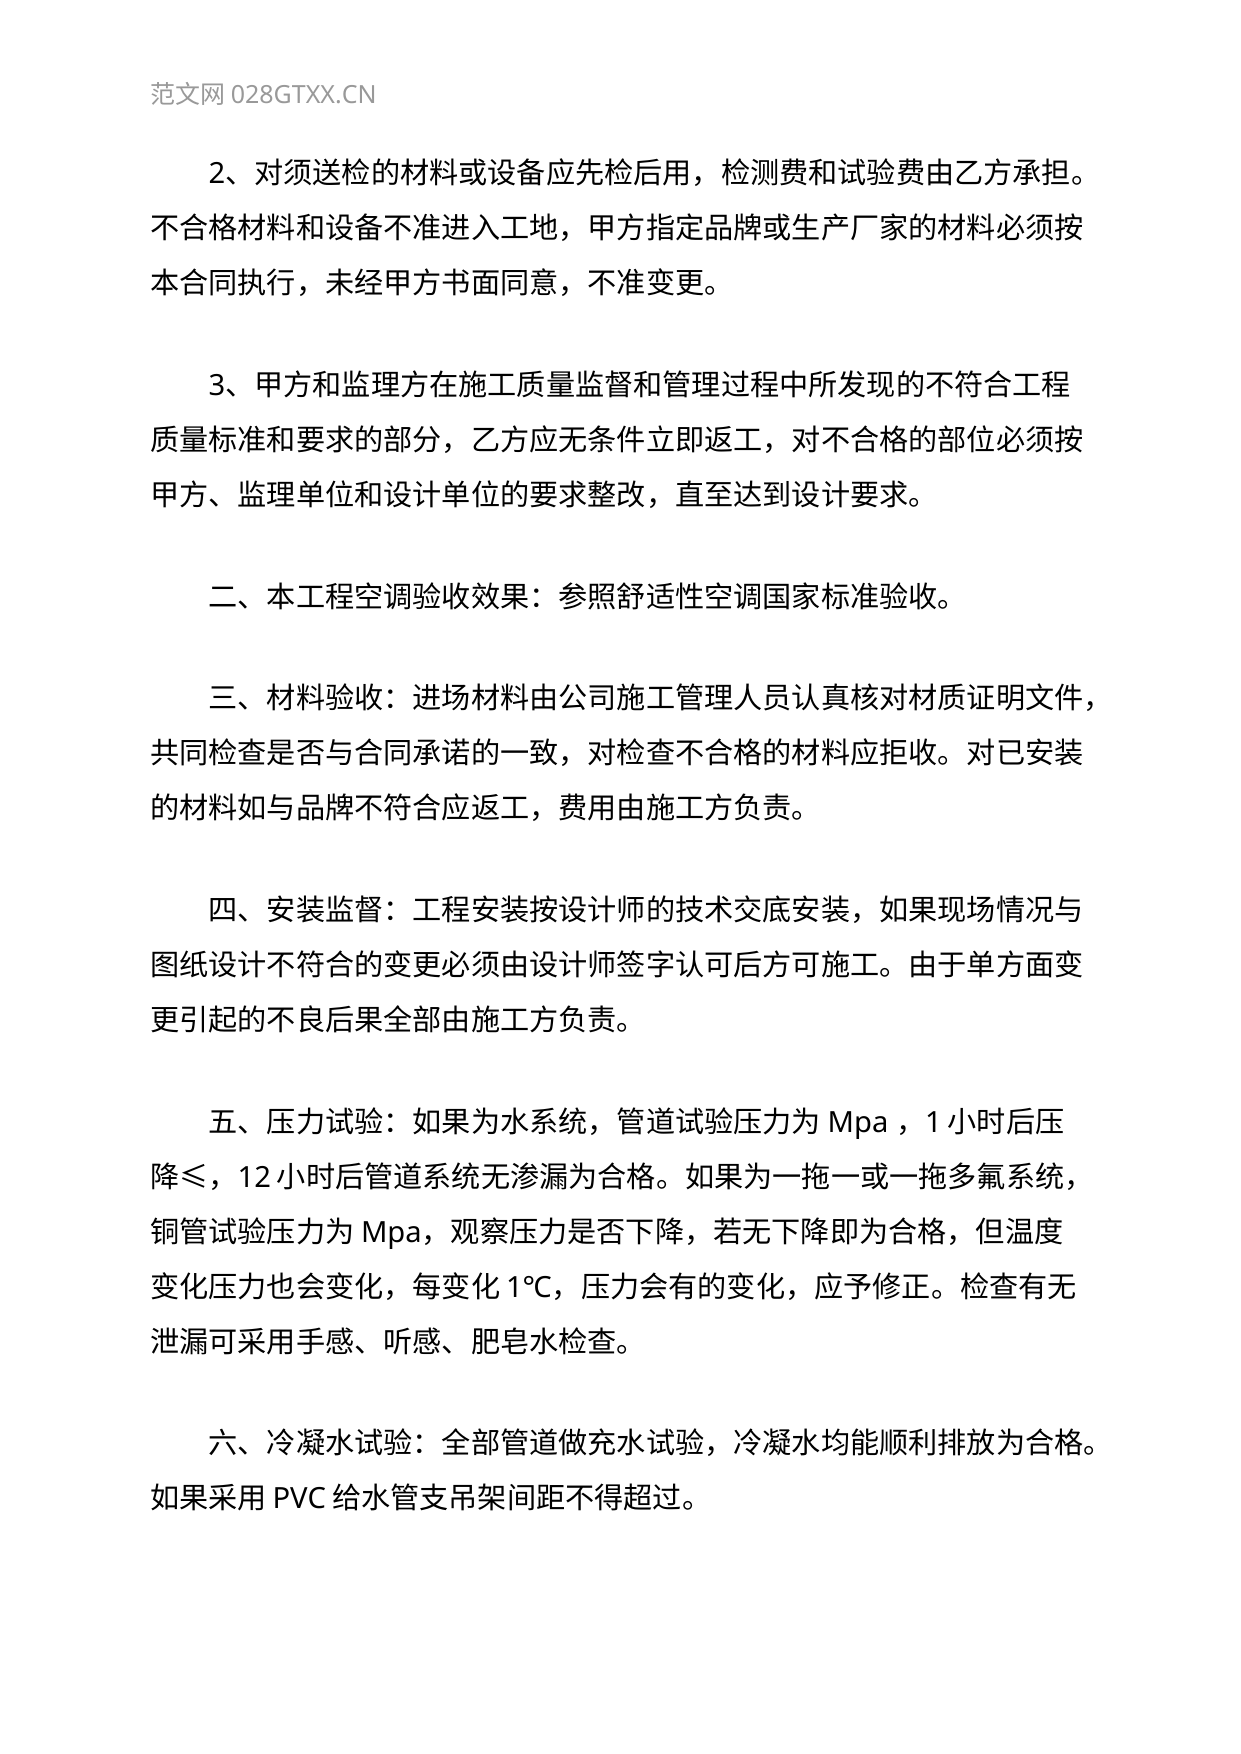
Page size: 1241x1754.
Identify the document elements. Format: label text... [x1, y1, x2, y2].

text 四、安装监督：工程安装按设计师的技术交底安装，如果现场情况与图纸设计不符合的变更必须由设计师签字认可后方可施工。由于单方面变更引起的不良后果全部由施工方负责。 [150, 887, 1090, 1039]
text 3、甲方和监理方在施工质量监督和管理过程中所发现的不符合工程质量标准和要求的部分，乙方应无条件立即返工，对不合格的部位必须按甲方、监理单位和设计单位的要求整改，直至达到设计要求。 [150, 362, 1090, 514]
text 2、对须送检的材料或设备应先检后用，检测费和试验费由乙方承担。不合格材料和设备不准进入工地，甲方指定品牌或生产厂家的材料必须按本合同执行，未经甲方书面同意，不准变更。 [150, 150, 1090, 302]
text 六、冷凝水试验：全部管道做充水试验，冷凝水均能顺利排放为合格。如果采用PVC给水管支吊架间距不得超过。 [150, 1420, 1090, 1517]
text 二、本工程空调验收效果：参照舒适性空调国家标准验收。 [150, 573, 1090, 616]
text 五、压力试验：如果为水系统，管道试验压力为 Mpa ，1小时后压降≤，12小时后管道系统无渗漏为合格。如果为一拖一或一拖多氟系统，铜管试验压力为 Mpa，观察压力是否下降，若无下降即为合格，但温度变化压力也会变化，每变化1℃，压力会有的变化，应予修正。检查有无泄漏可采用手感、听感、肥皂水检查。 [150, 1098, 1090, 1361]
text 三、材料验收：进场材料由公司施工管理人员认真核对材质证明文件，共同检查是否与合同承诺的一致，对检查不合格的材料应拒收。对已安装的材料如与品牌不符合应返工，费用由施工方负责。 [150, 675, 1090, 827]
